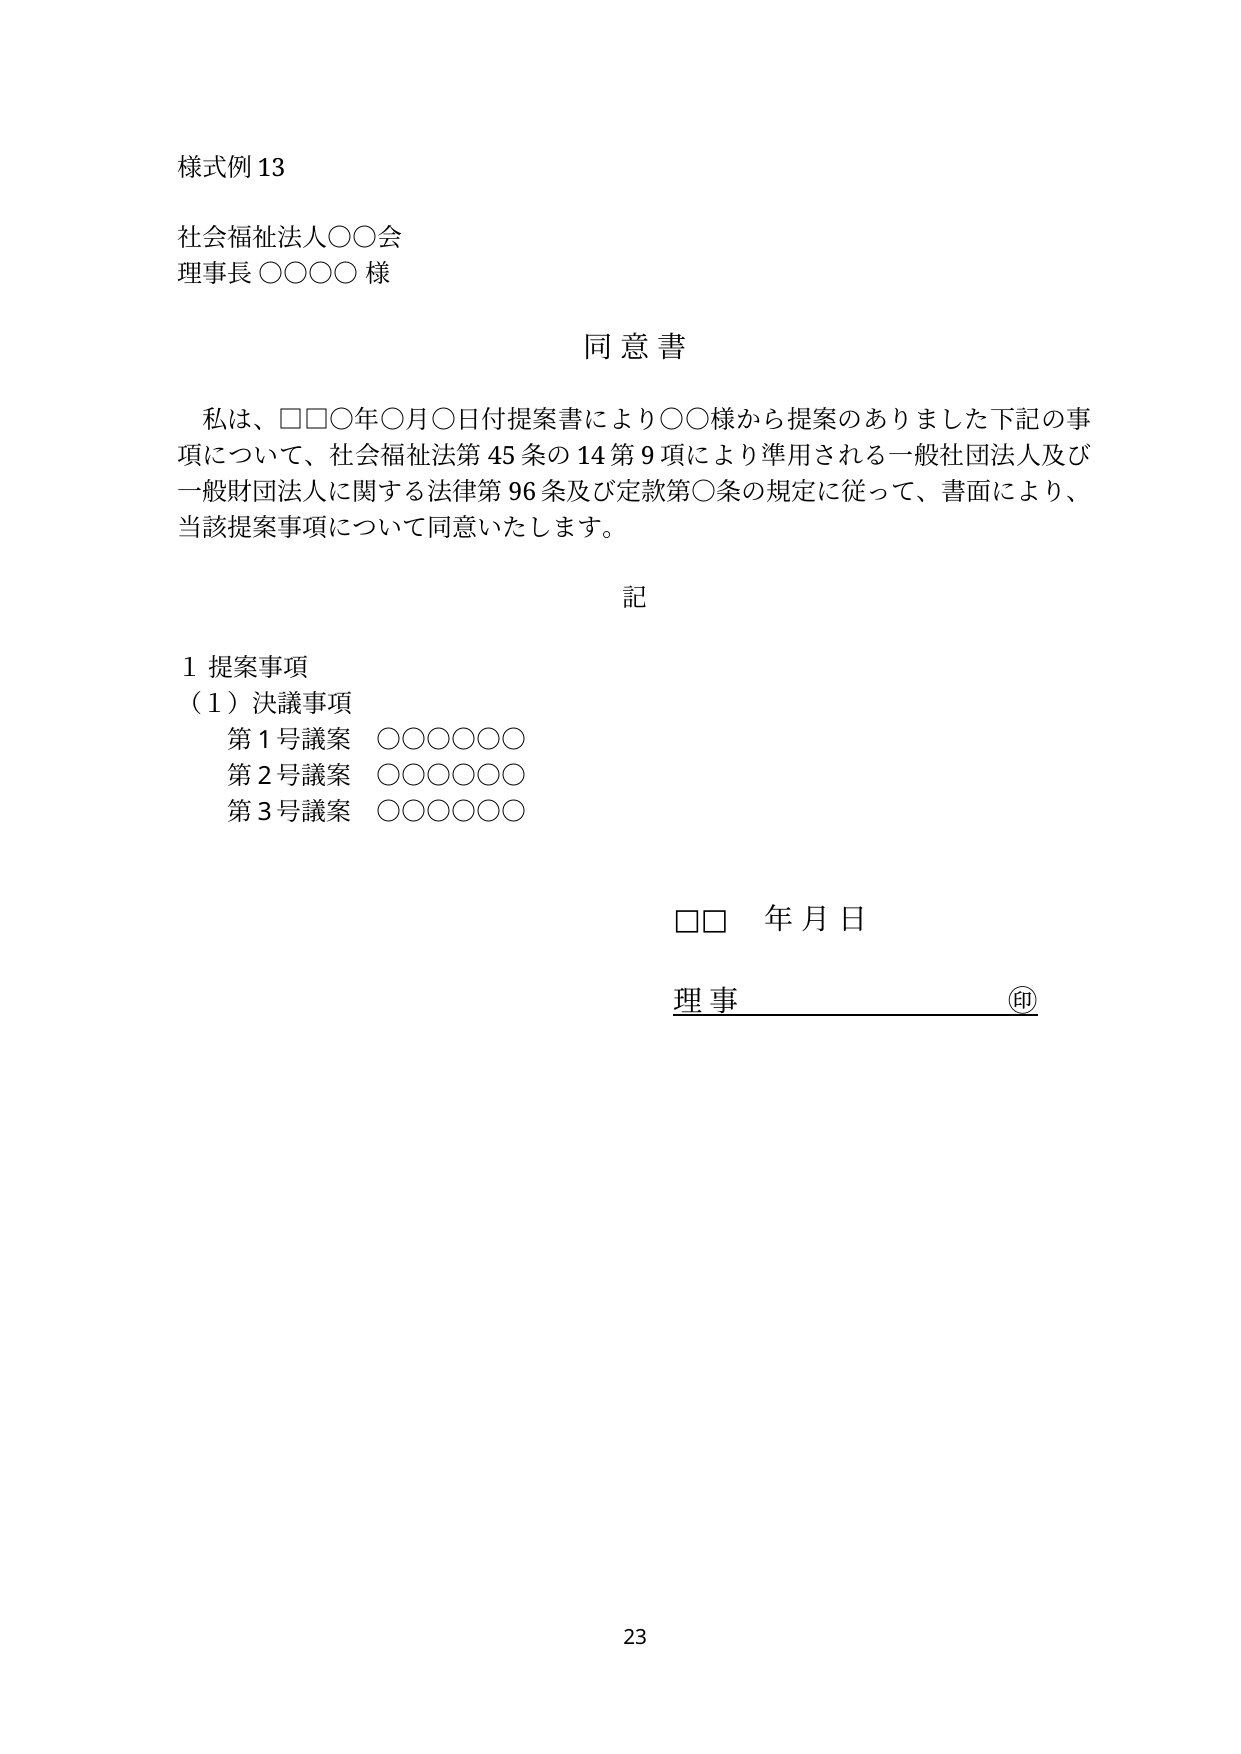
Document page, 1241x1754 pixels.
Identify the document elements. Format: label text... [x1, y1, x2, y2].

text 第3号議案 ○○○○○○ [177, 792, 1093, 828]
text □□ 年 月 日 [177, 896, 1093, 938]
text 私は、□□○年○月○日付提案書により○○様から提案のありました下記の事項について、社会福祉法第45条の14第9項により準用される一般社団法人及び一般財団法人に関する法律第96条及び定款第○条の規定に従って、書面により、当該提案事項について同意いたします。 [177, 400, 1093, 544]
text 第1号議案 ○○○○○○ [177, 719, 1093, 756]
text 理 事 ㊞ [177, 978, 1093, 1019]
text 様式例13 [177, 148, 1093, 184]
text 第2号議案 ○○○○○○ [177, 756, 1093, 792]
text １ 提案事項 [177, 648, 1093, 684]
text 記 [177, 578, 1093, 614]
text 理事長 ○○○○ 様 [177, 254, 1093, 290]
text 同 意 書 [177, 324, 1093, 366]
text （１）決議事項 [177, 684, 1093, 719]
text 社会福祉法人○○会 [177, 218, 1093, 254]
